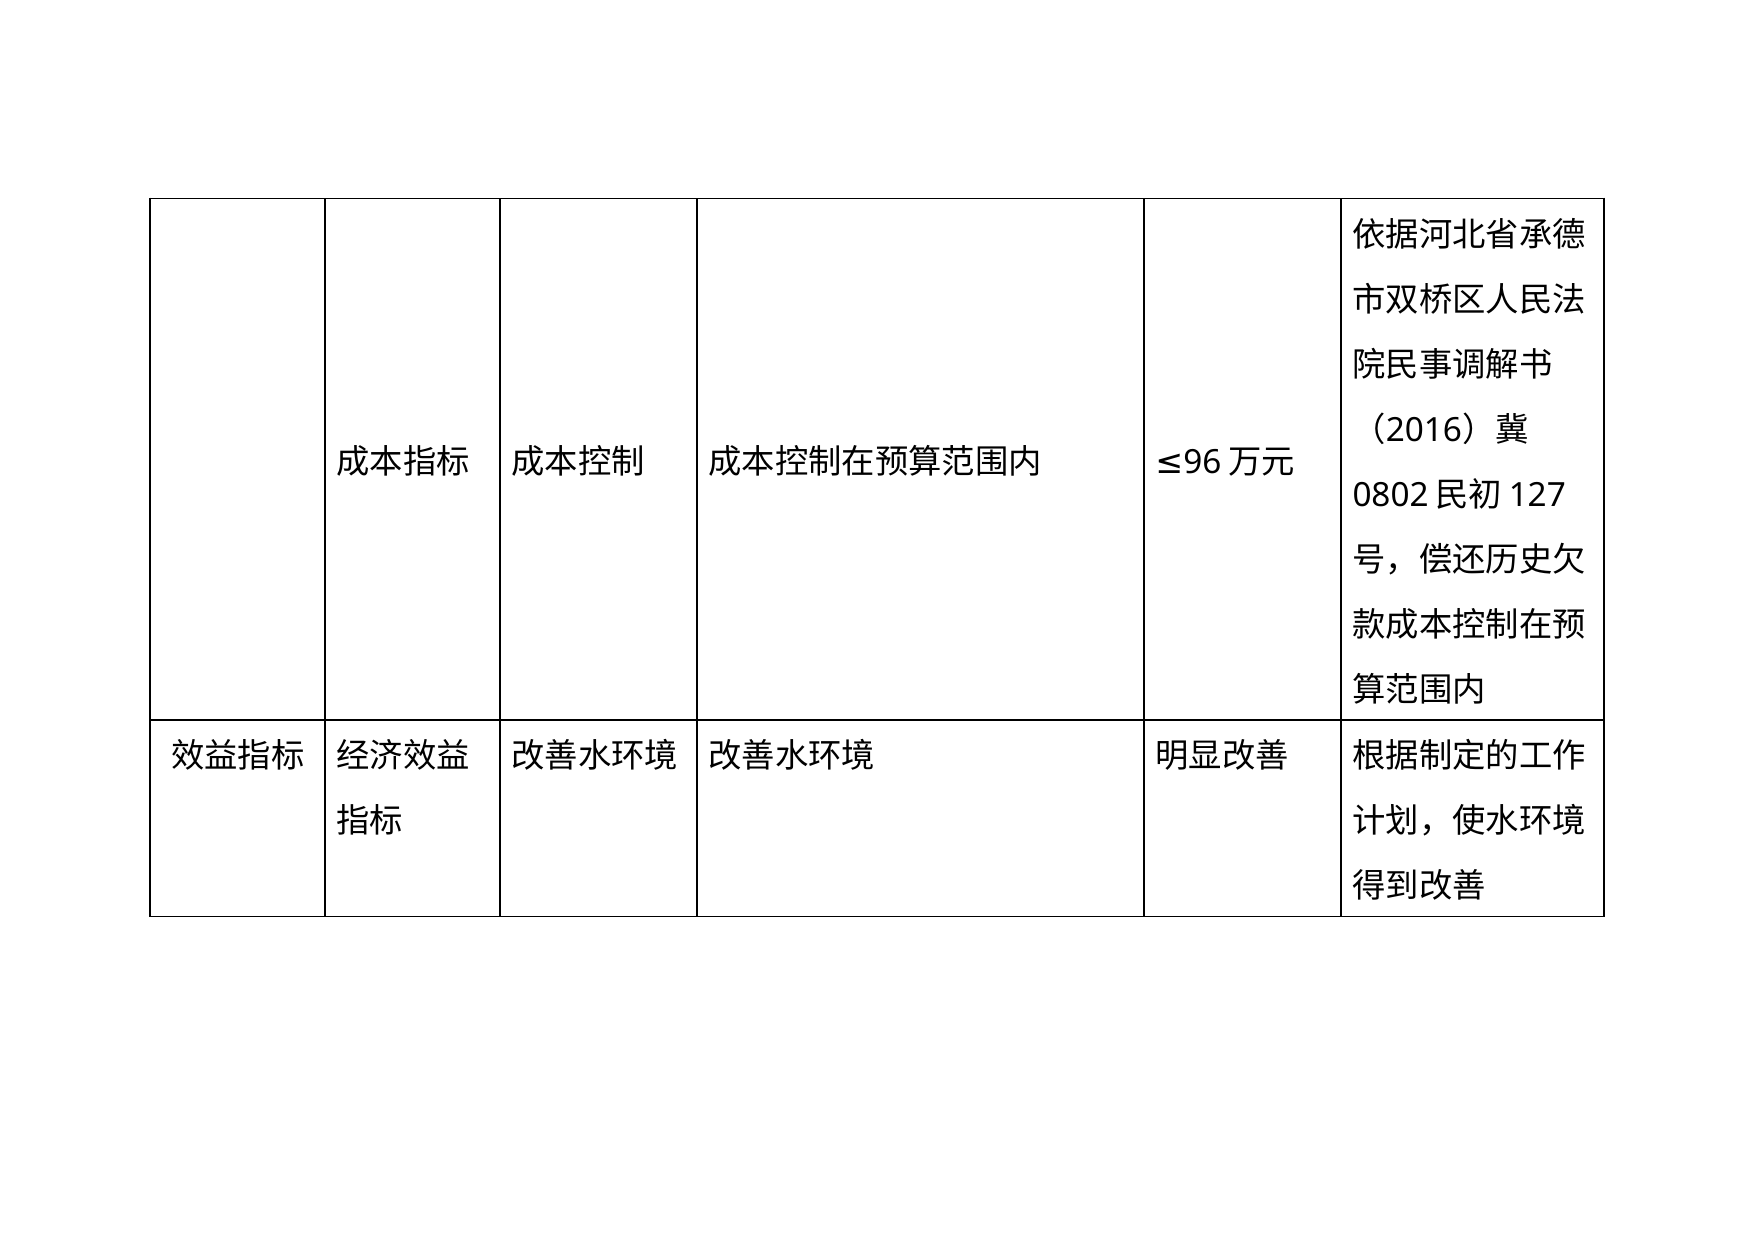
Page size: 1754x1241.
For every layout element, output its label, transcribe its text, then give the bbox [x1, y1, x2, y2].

table_cell 成本控制在预算范围内 [698, 199, 1143, 719]
table_cell 改善水环境 [501, 721, 696, 916]
table_cell 成本指标 [326, 199, 499, 719]
table_cell 效益指标 [151, 721, 324, 916]
table_cell 改善水环境 [698, 721, 1143, 916]
table_cell 成本控制 [501, 199, 696, 719]
table_cell 根据制定的工作计划，使水环境得到改善 [1342, 721, 1603, 916]
table_cell 经济效益指标 [326, 721, 499, 916]
table_cell 明显改善 [1145, 721, 1340, 916]
table_cell 依据河北省承德市双桥区人民法院民事调解书（2016）冀0802民初127号，偿还历史欠款成本控制在预算范围内 [1342, 199, 1603, 719]
table_cell ≤96万元 [1145, 199, 1340, 719]
